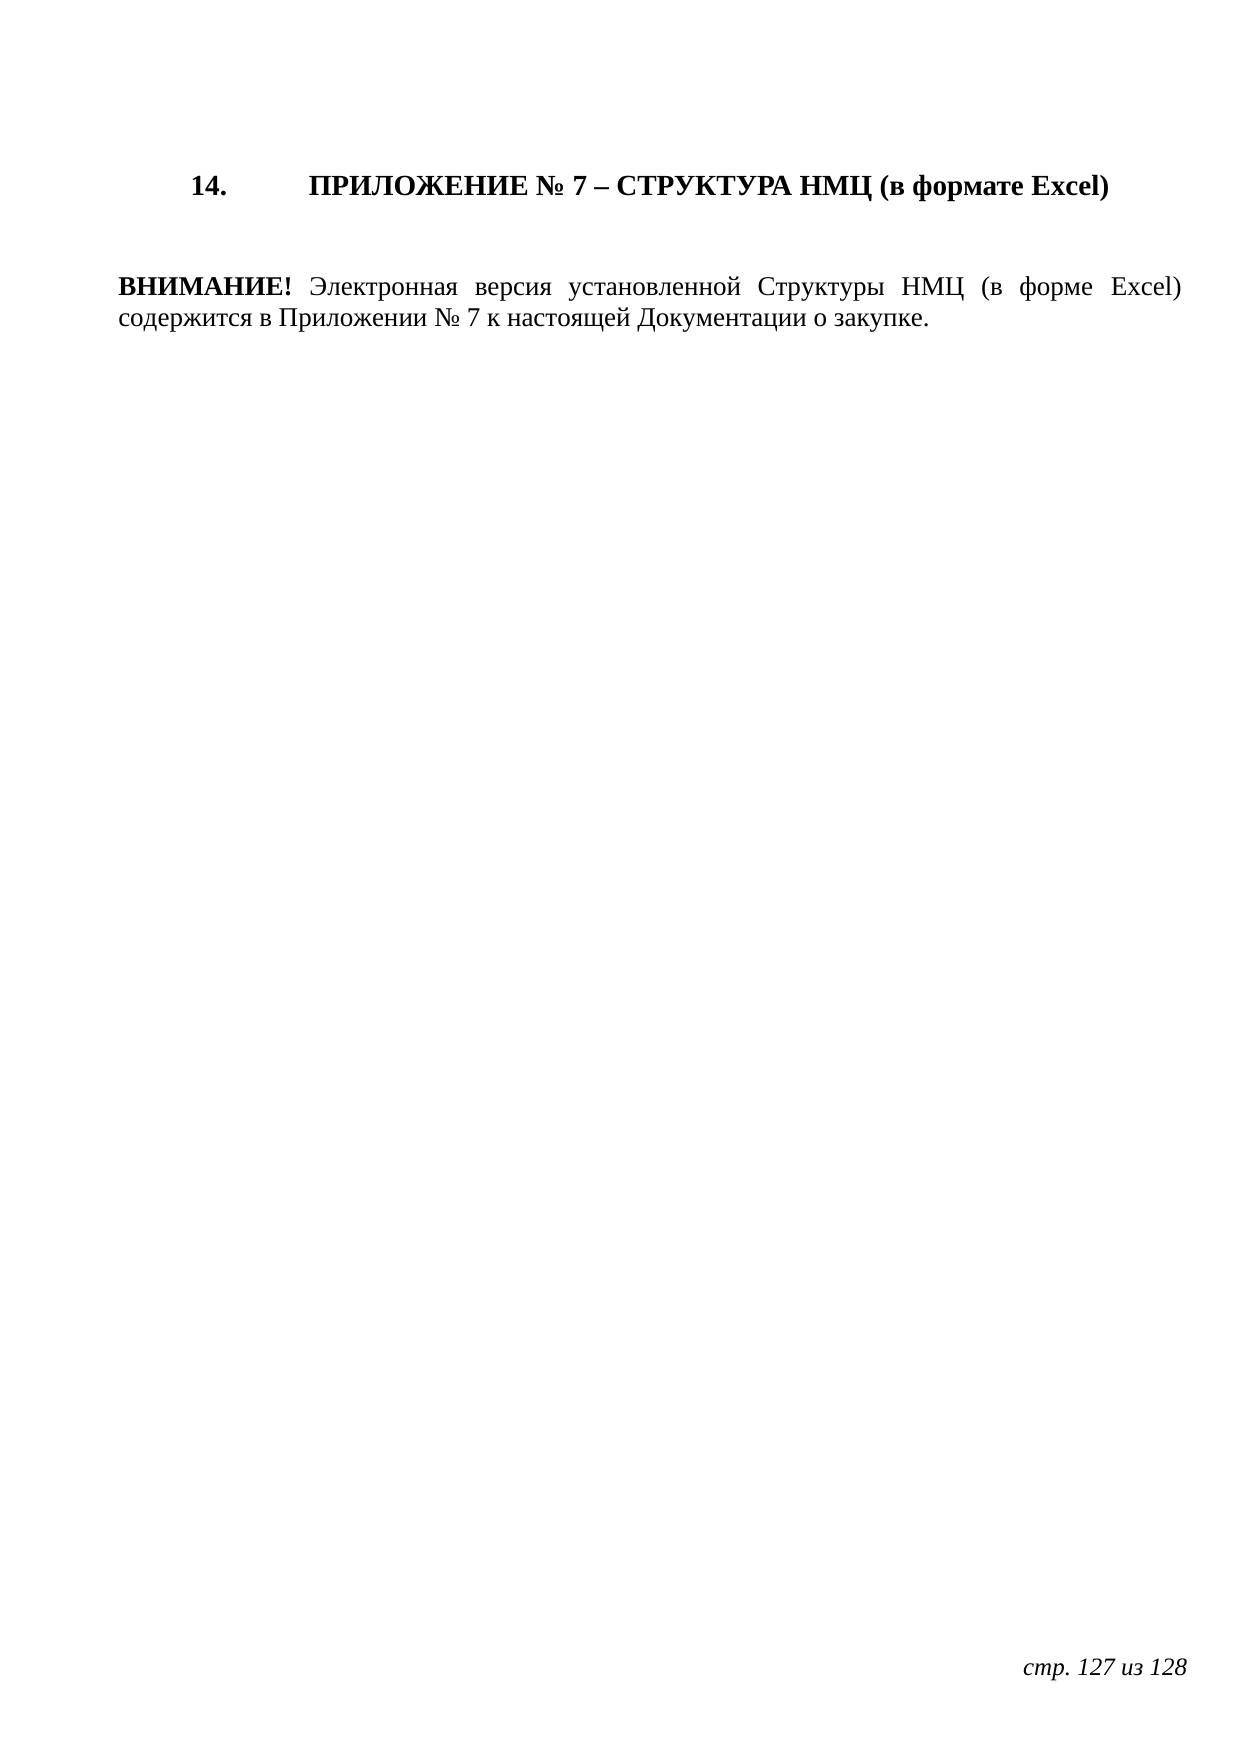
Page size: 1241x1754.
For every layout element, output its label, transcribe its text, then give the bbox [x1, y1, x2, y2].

subtitle ПРИЛОЖЕНИЕ № 7 – СТРУКТУРА НМЦ (в формате Excel) [118, 168, 1181, 202]
text ВНИМАНИЕ! Электронная версия установленной Структуры НМЦ (в форме Excel) содержится в Приложении № 7 к настоящей Документации о закупке. [118, 270, 1181, 333]
